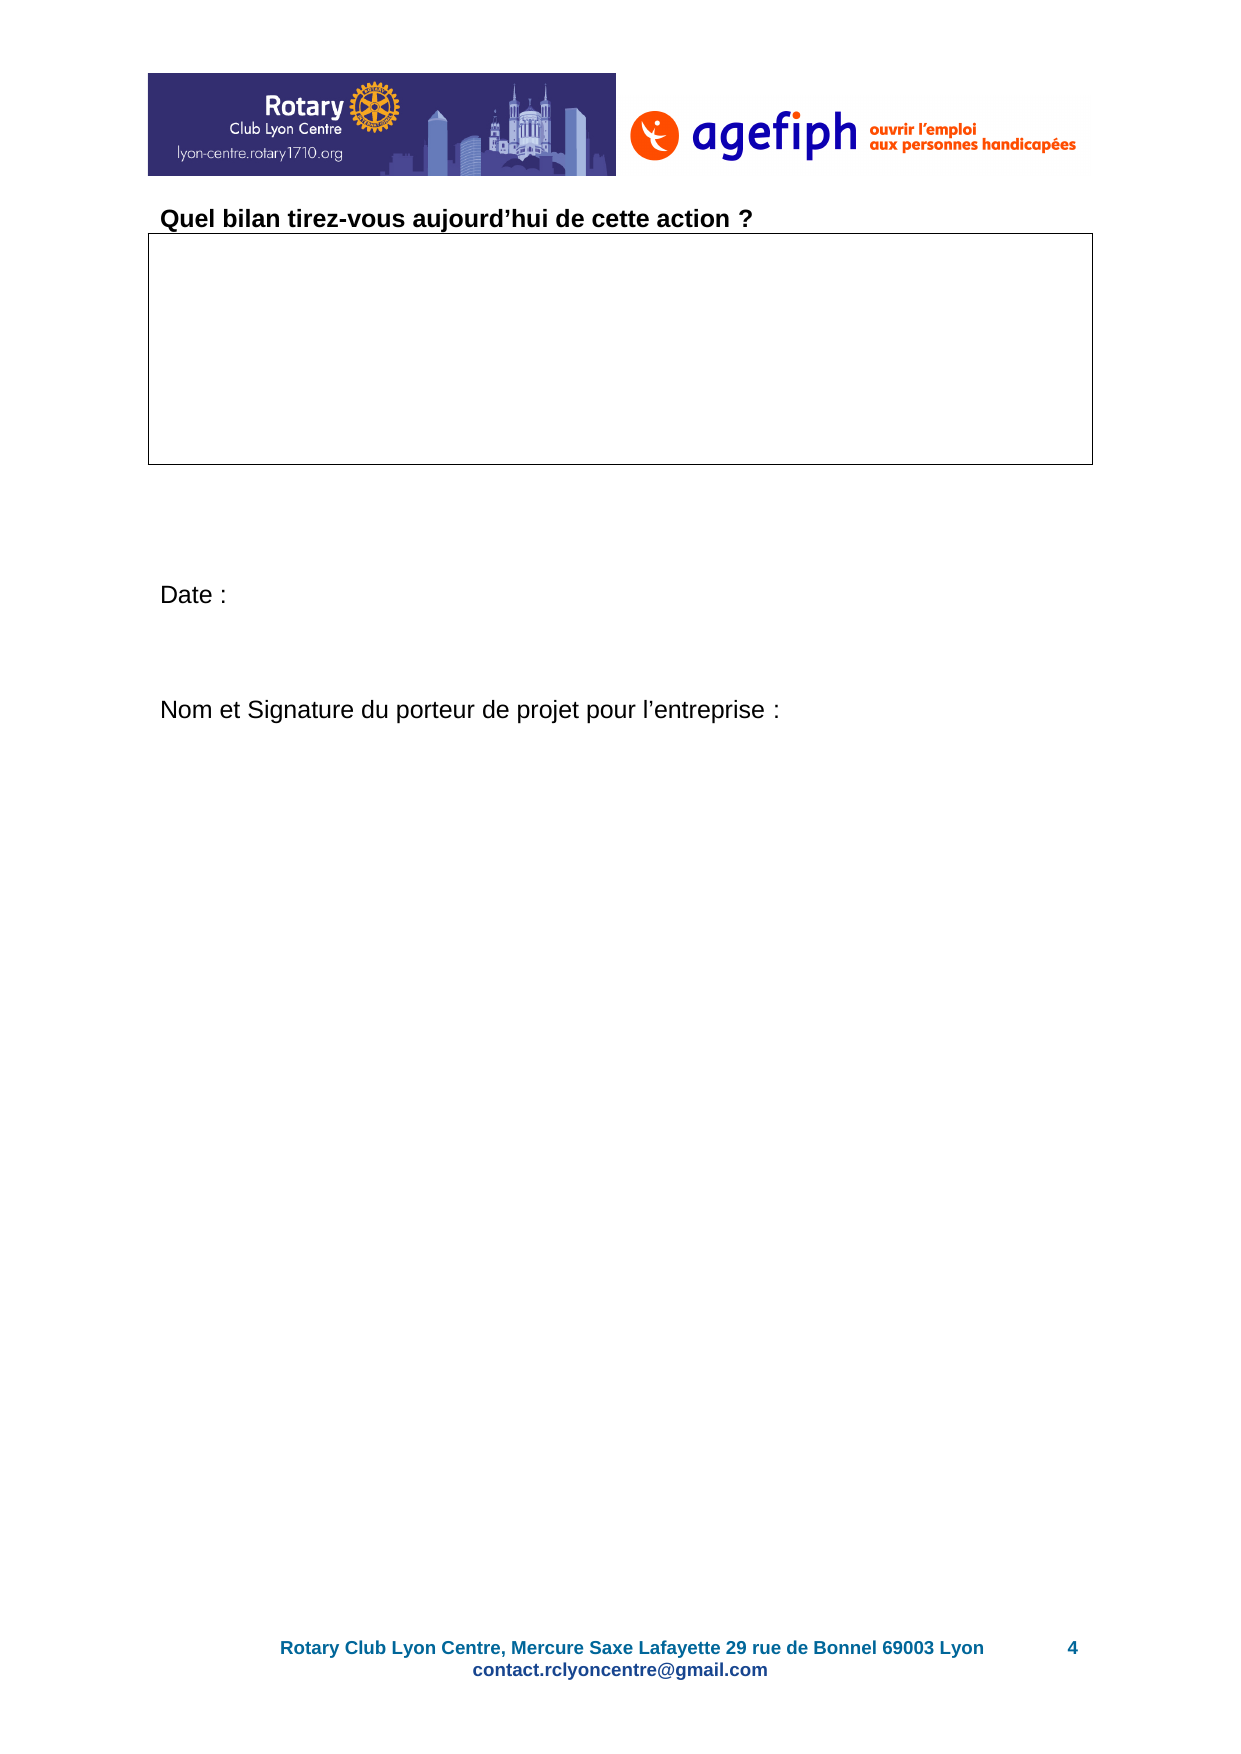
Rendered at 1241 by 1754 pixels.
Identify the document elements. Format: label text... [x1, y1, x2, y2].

text Nom et Signature du porteur de projet pour l’entreprise : [160, 695, 1043, 724]
text Date : [160, 580, 1043, 609]
picture [147, 73, 1091, 176]
text Quel bilan tirez-vous aujourd’hui de cette action ? [160, 204, 1043, 233]
table_header [149, 234, 1092, 464]
